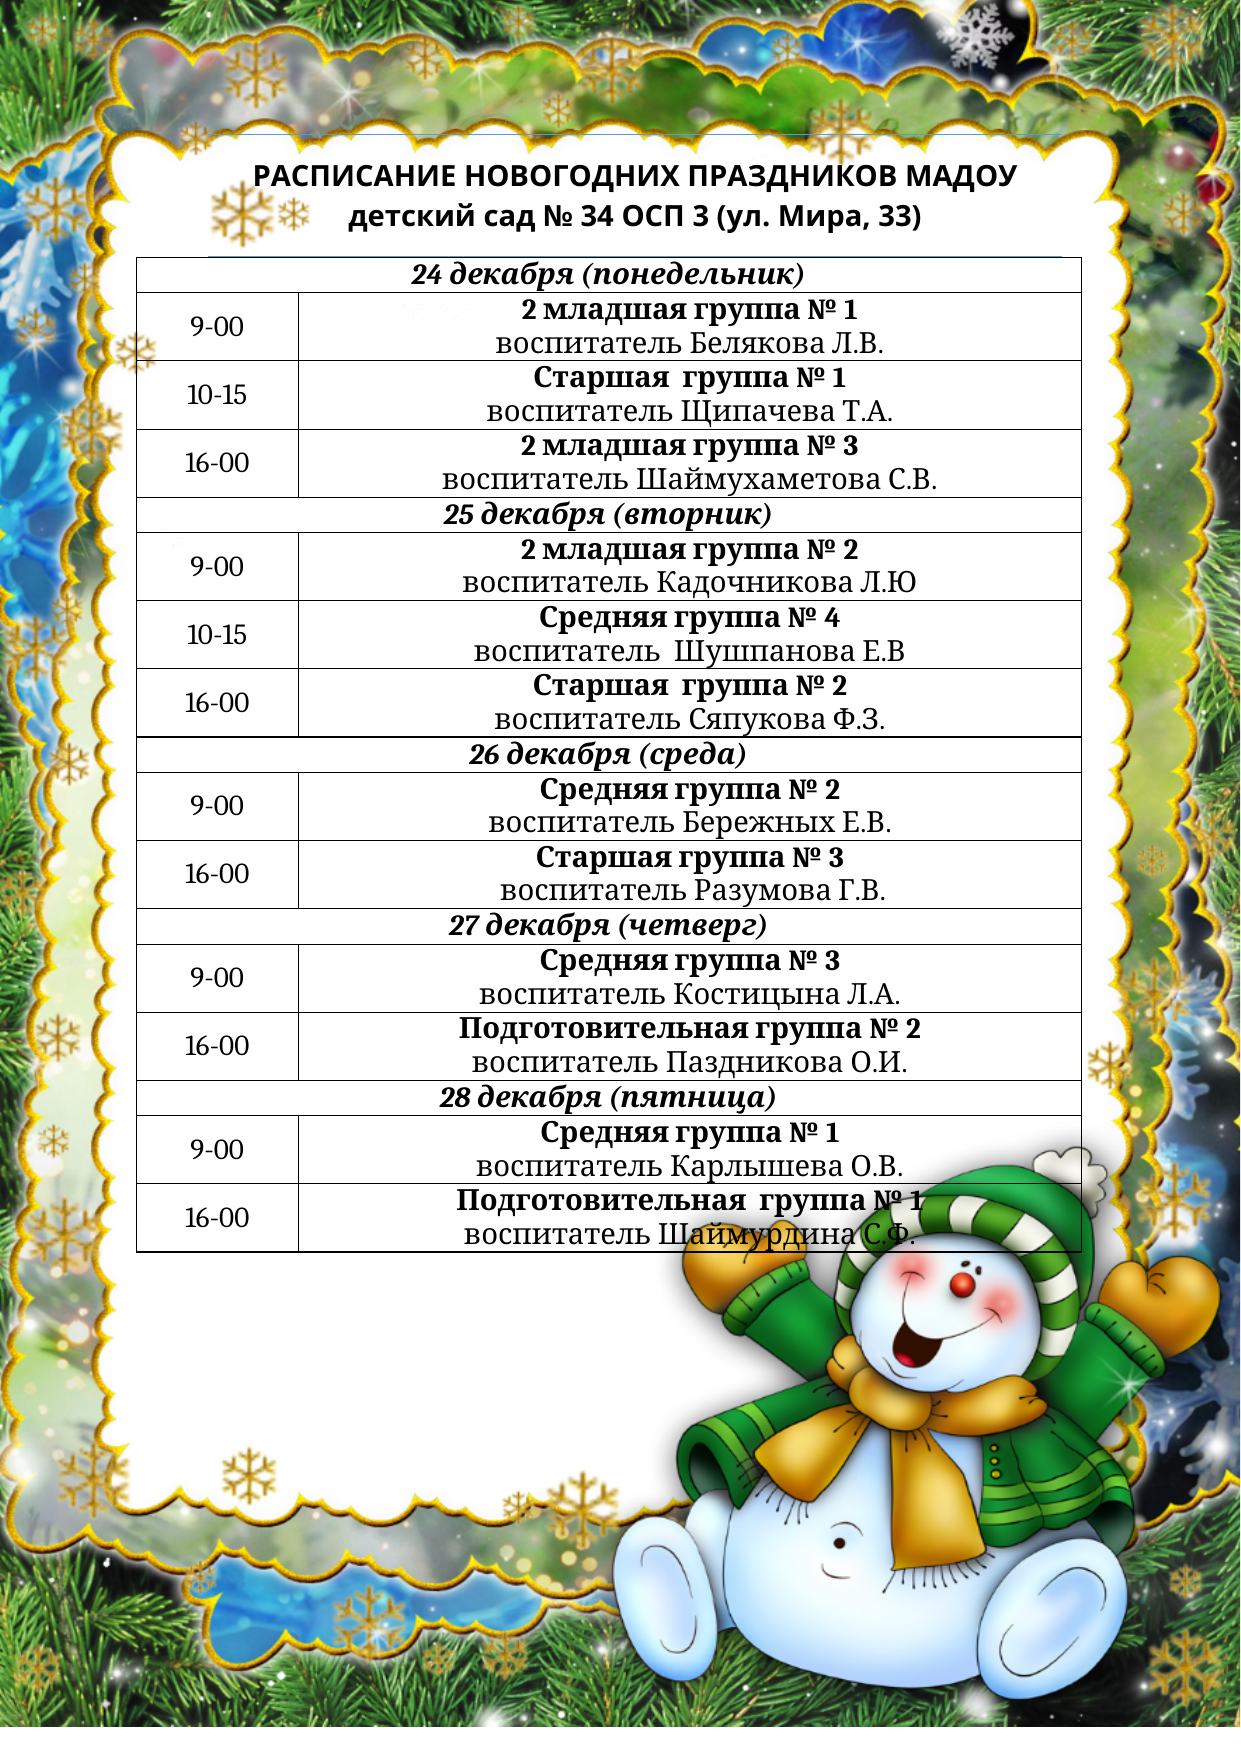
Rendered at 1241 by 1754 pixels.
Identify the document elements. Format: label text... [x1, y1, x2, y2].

table_cell 2 младшая группа № 1 воспитатель Белякова Л.В. [299, 293, 1081, 360]
table_cell 9-00 [137, 1116, 298, 1183]
table_cell 2 младшая группа № 2 воспитатель Кадочникова Л.Ю [299, 533, 1081, 600]
table_cell 16-00 [137, 1184, 298, 1251]
table_cell 16-00 [137, 669, 298, 736]
table_cell Средняя группа № 4 воспитатель Шушпанова Е.В [299, 601, 1081, 668]
table_cell Подготовительная группа № 1 воспитатель Шаймурдина С.Ф. [299, 1184, 1081, 1251]
table_cell 16-00 [137, 1013, 298, 1080]
table_cell 10-15 [137, 601, 298, 668]
table_cell 9-00 [137, 945, 298, 1012]
table_cell 2 младшая группа № 3 воспитатель Шаймухаметова С.В. [299, 430, 1081, 497]
table_cell 9-00 [137, 293, 298, 360]
table_cell Средняя группа № 1 воспитатель Карлышева О.В. [299, 1116, 1081, 1183]
table_cell 16-00 [137, 430, 298, 497]
table_cell Старшая группа № 2 воспитатель Сяпукова Ф.З. [299, 669, 1081, 736]
table_cell 16-00 [137, 841, 298, 908]
picture [0, 0, 1241, 1727]
table_cell Средняя группа № 2 воспитатель Бережных Е.В. [299, 773, 1081, 840]
table_cell 9-00 [137, 773, 298, 840]
table_cell Старшая группа № 3 воспитатель Разумова Г.В. [299, 841, 1081, 908]
table_cell 25 декабря (вторник) [137, 498, 1081, 532]
table_cell 28 декабря (пятница) [137, 1081, 1081, 1115]
table_cell Старшая группа № 1 воспитатель Щипачева Т.А. [299, 361, 1081, 428]
table_cell 10-15 [137, 361, 298, 428]
table_cell Подготовительная группа № 2 воспитатель Паздникова О.И. [299, 1013, 1081, 1080]
table_cell 9-00 [137, 533, 298, 600]
table_cell Средняя группа № 3 воспитатель Костицына Л.А. [299, 945, 1081, 1012]
table_cell 27 декабря (четверг) [137, 909, 1081, 943]
table_cell 26 декабря (среда) [137, 738, 1081, 772]
text РАСПИСАНИЕ НОВОГОДНИХ ПРАЗДНИКОВ МАДОУ детский сад № 34 ОСП 3 (ул. Мира, 33) [208, 135, 1062, 256]
table_header 24 декабря (понедельник) [137, 258, 1081, 292]
